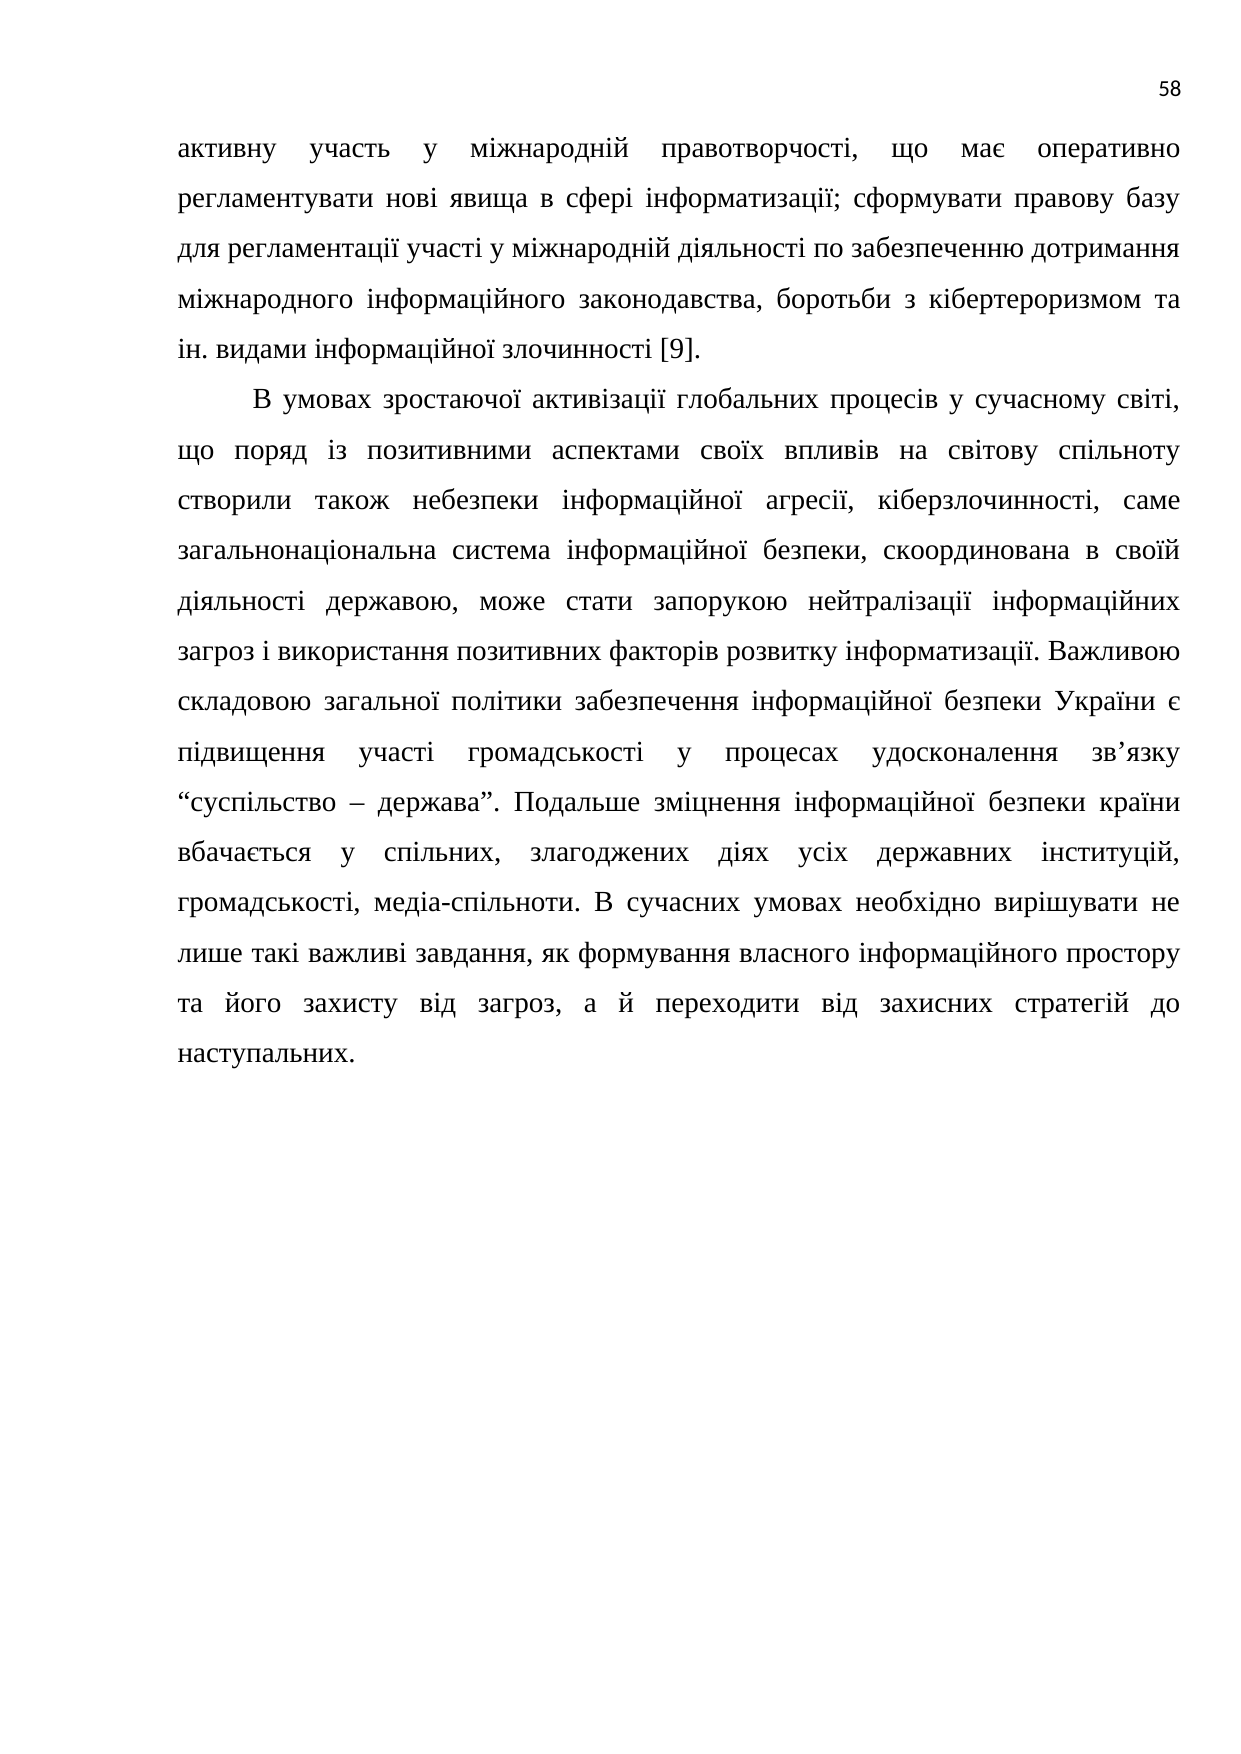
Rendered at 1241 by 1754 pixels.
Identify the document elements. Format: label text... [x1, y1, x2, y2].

text В умовах зростаючої активізації глобальних процесів у сучасному світі, що поряд із позитивними аспектами своїх впливів на світову спільноту створили також небезпеки інформаційної агресії, кіберзлочинності, саме загальнонаціональна система інформаційної безпеки, скоординована в своїй діяльності державою, може стати запорукою нейтралізації інформаційних загроз і використання позитивних факторів розвитку інформатизації. Важливою складовою загальної політики забезпечення інформаційної безпеки України є підвищення участі громадськості у процесах удосконалення зв’язку “суспільство – держава”. Подальше зміцнення інформаційної безпеки країни вбачається у спільних, злагоджених діях усіх державних інституцій, громадськості, медіа-спільноти. В сучасних умовах необхідно вирішувати не лише такі важливі завдання, як формування власного інформаційного простору та його захисту від загроз, а й переходити від захисних стратегій до наступальних. [177, 381, 1181, 1069]
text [177, 130, 1181, 365]
